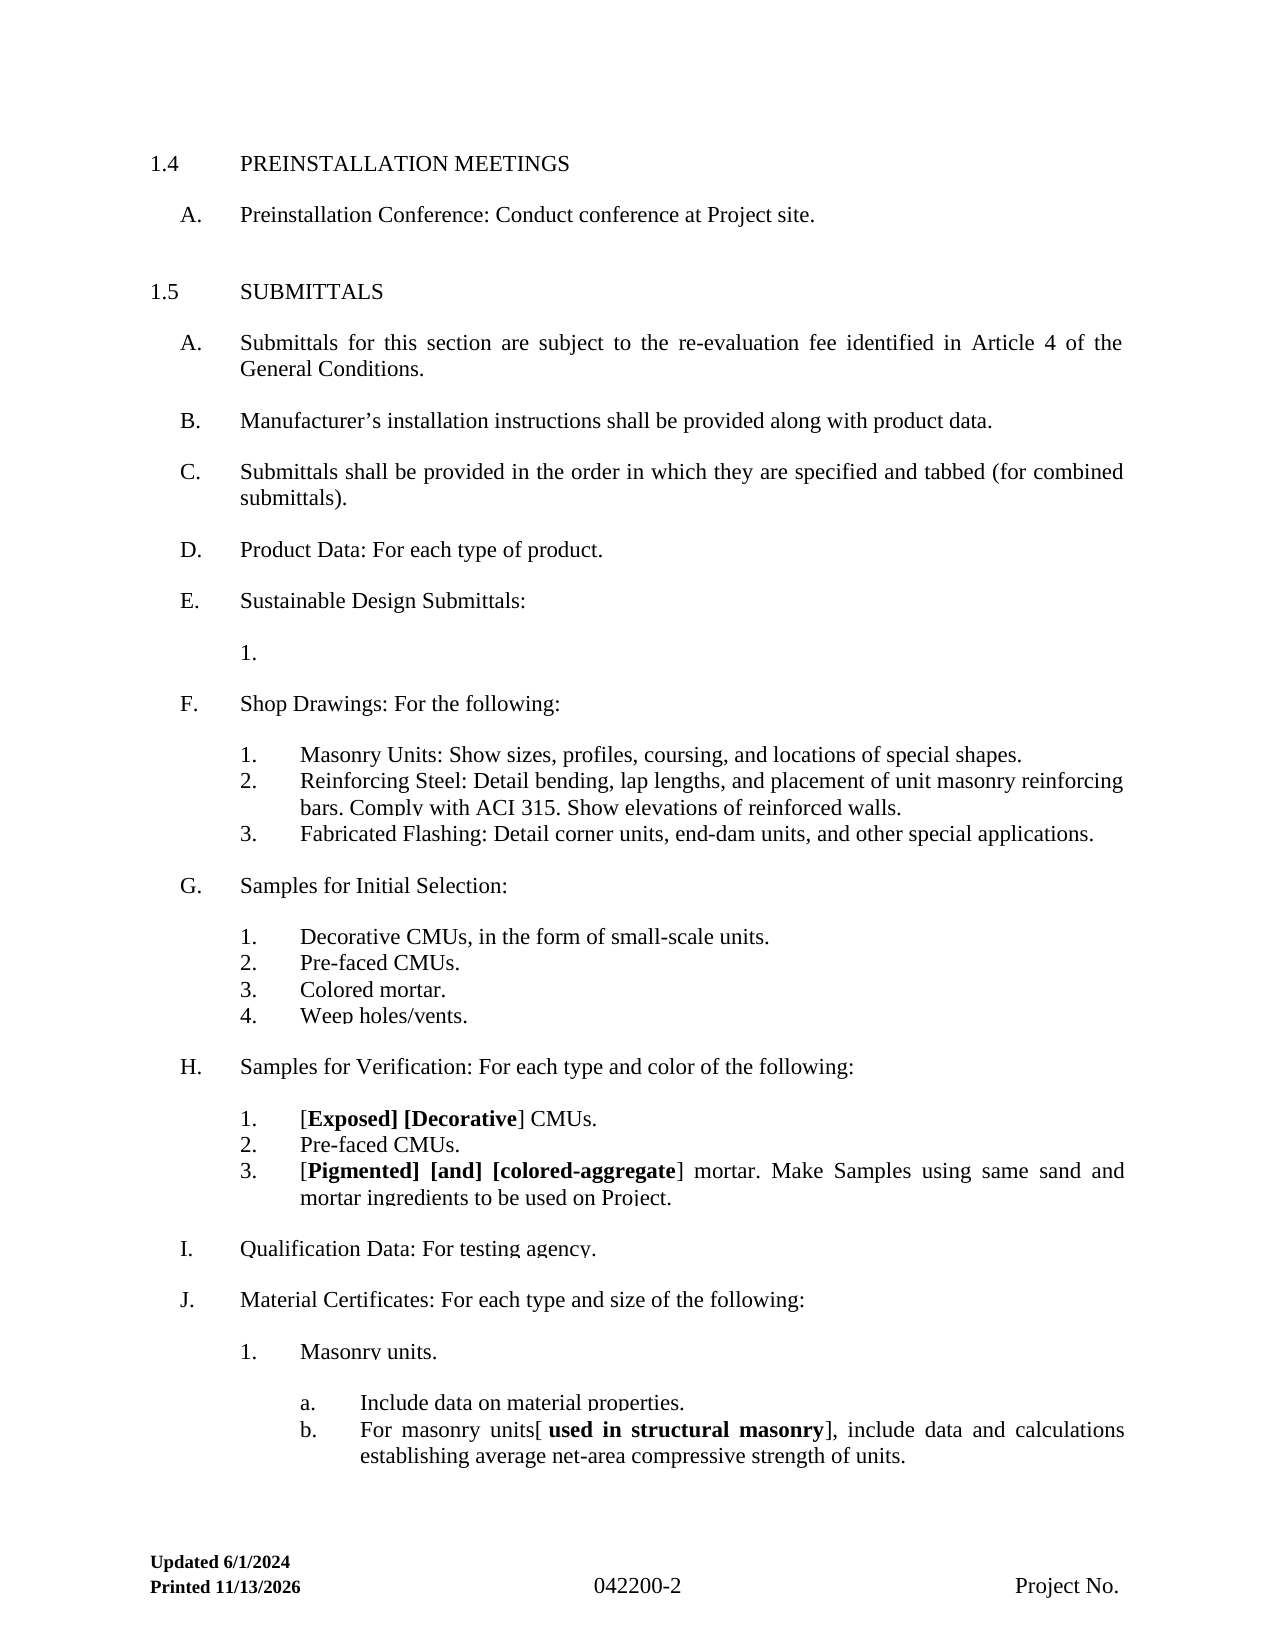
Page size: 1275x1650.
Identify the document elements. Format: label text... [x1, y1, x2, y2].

text Qualification Data: For testing agency. [180, 1235, 1125, 1258]
text Samples for Verification: For each type and color of the following: [180, 1053, 1125, 1080]
text Material Certificates: For each type and size of the following: [180, 1287, 1125, 1313]
text SUBMITTALS [150, 278, 1125, 304]
text Pre-faced CMUs. [240, 1131, 1125, 1157]
text Submittals shall be provided in the order in which they are specified and tabbed (for combined submittals). [180, 458, 1125, 511]
text Reinforcing Steel: Detail bending, lap lengths, and placement of unit masonry reinforcing bars. Comply with ACI 315. Show elevations of reinforced walls. [240, 768, 1125, 816]
text [Pigmented] [and] [colored-aggregate] mortar. Make Samples using same sand and mortar ingredients to be used on Project. [240, 1157, 1125, 1206]
text Include data on material properties. [300, 1389, 1125, 1411]
text Product Data: For each type of product. [180, 536, 1125, 562]
text Manufacturer’s installation instructions shall be provided along with product data. [180, 407, 1125, 433]
text For masonry units[ used in structural masonry], include data and calculations establishing average net-area compressive strength of units. [300, 1416, 1125, 1468]
text Pre-faced CMUs. [240, 949, 1125, 976]
text Masonry Units: Show sizes, profiles, coursing, and locations of special shapes. [240, 741, 1125, 768]
text PREINSTALLATION MEETINGS [150, 150, 1125, 172]
text Sustainable Design Submittals: [180, 587, 1125, 613]
text Shop Drawings: For the following: [180, 690, 1125, 716]
text Weep holes/vents. [240, 1002, 1125, 1024]
text Masonry units. [240, 1338, 1125, 1360]
text Preinstallation Conference: Conduct conference at Project site. [180, 201, 1125, 228]
text Decorative CMUs, in the form of small-scale units. [240, 923, 1125, 949]
text Colored mortar. [240, 976, 1125, 1002]
text Fabricated Flashing: Detail corner units, end-dam units, and other special applications. [240, 820, 1125, 847]
text Submittals for this section are subject to the re-evaluation fee identified in Article 4 of the General Conditions. [180, 329, 1125, 382]
text [Exposed] [Decorative] CMUs. [240, 1105, 1125, 1131]
text Samples for Initial Selection: [180, 872, 1125, 898]
